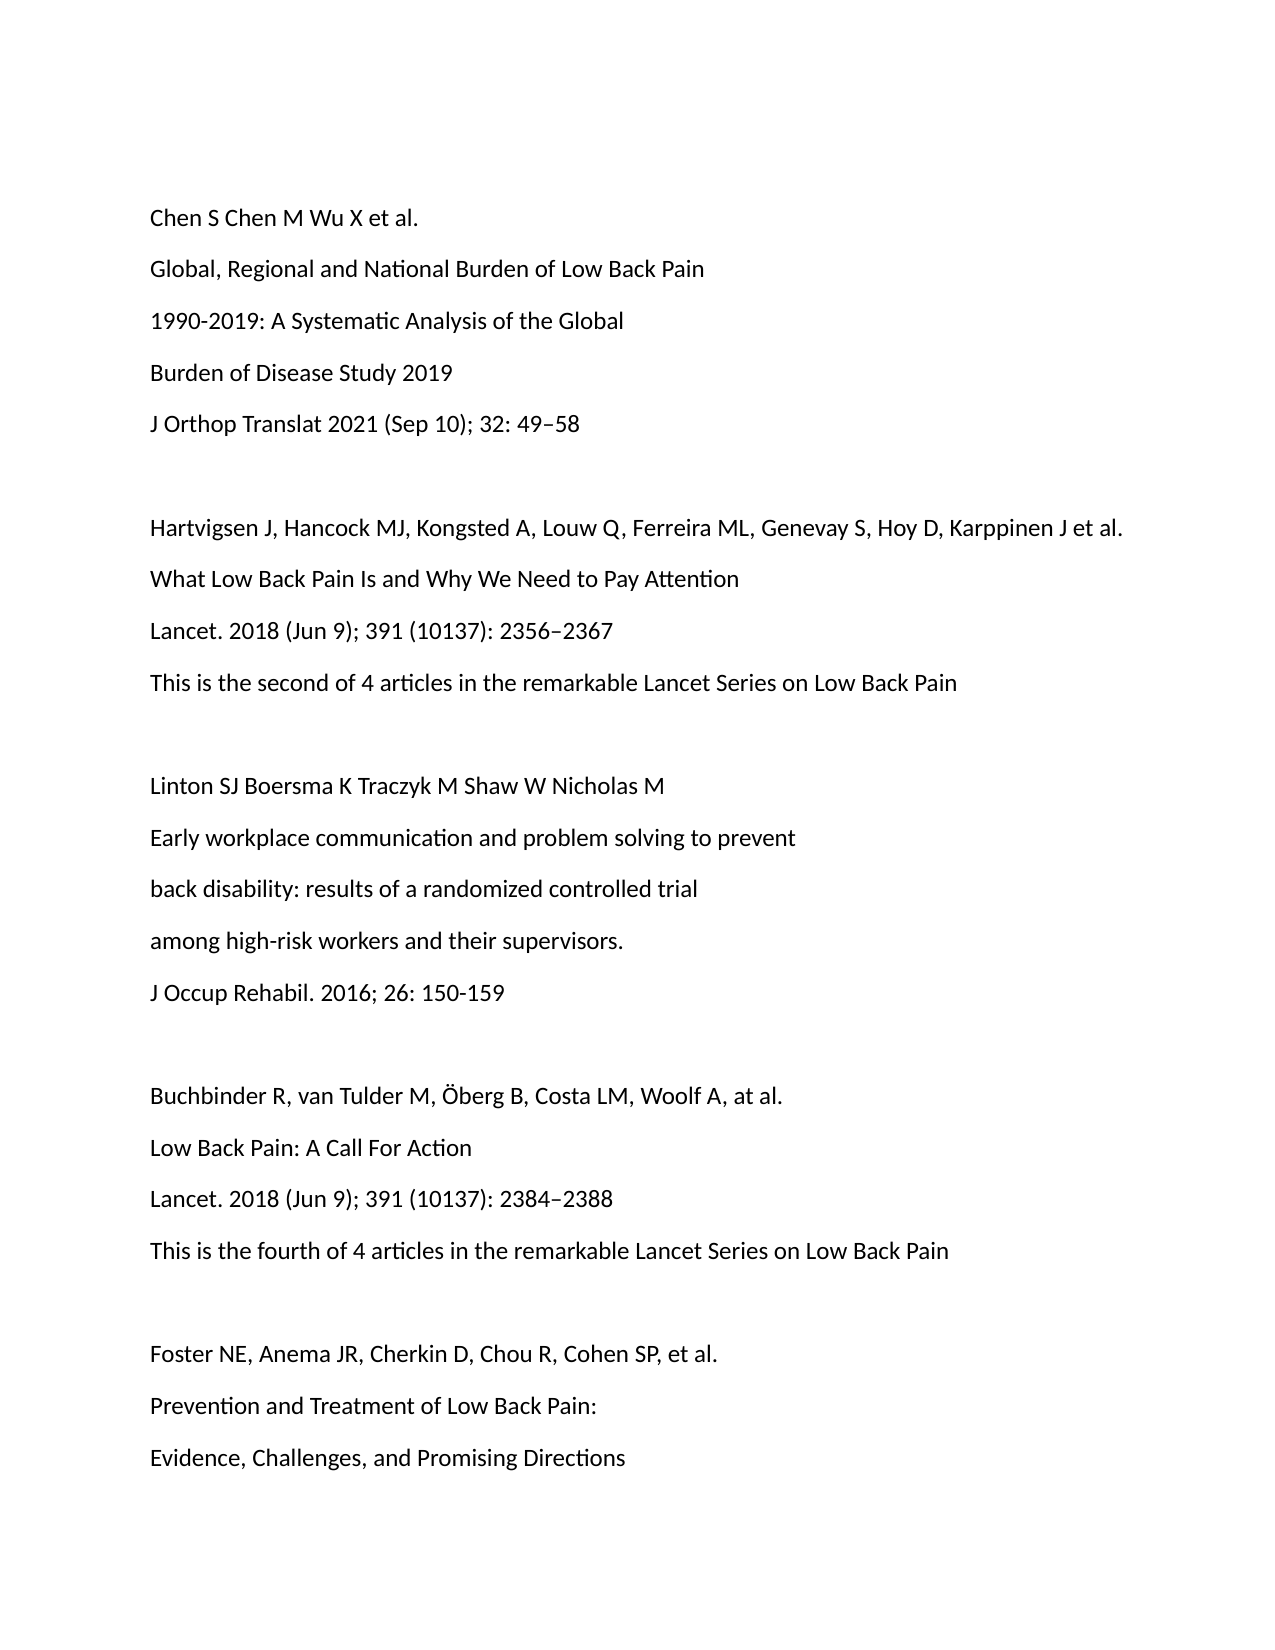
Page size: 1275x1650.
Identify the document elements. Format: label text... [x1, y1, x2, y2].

text This is the second of 4 articles in the remarkable Lancet Series on Low Back Pain [150, 667, 1125, 697]
text What Low Back Pain Is and Why We Need to Pay Attention [150, 563, 1125, 594]
text J Orthop Translat 2021 (Sep 10); 32: 49–58 [150, 408, 1125, 439]
text J Occup Rehabil. 2016; 26: 150-159 [150, 977, 1125, 1007]
text Hartvigsen J, Hancock MJ, Kongsted A, Louw Q, Ferreira ML, Genevay S, Hoy D, Karppinen J et al. [150, 512, 1125, 542]
text Prevention and Treatment of Low Back Pain: [150, 1390, 1125, 1421]
text 1990-2019: A Systematic Analysis of the Global [150, 305, 1125, 336]
text Early workplace communication and problem solving to prevent [150, 822, 1125, 852]
text Global, Regional and National Burden of Low Back Pain [150, 253, 1125, 284]
text Lancet. 2018 (Jun 9); 391 (10137): 2384–2388 [150, 1183, 1125, 1214]
text Low Back Pain: A Call For Action [150, 1132, 1125, 1162]
text among high-risk workers and their supervisors. [150, 925, 1125, 956]
text This is the fourth of 4 articles in the remarkable Lancet Series on Low Back Pain [150, 1235, 1125, 1266]
text Linton SJ Boersma K Traczyk M Shaw W Nicholas M [150, 770, 1125, 801]
text Buchbinder R, van Tulder M, Öberg B, Costa LM, Woolf A, at al. [150, 1080, 1125, 1111]
text Chen S Chen M Wu X et al. [150, 202, 1125, 232]
text Foster NE, Anema JR, Cherkin D, Chou R, Cohen SP, et al. [150, 1338, 1125, 1369]
text Evidence, Challenges, and Promising Directions [150, 1442, 1125, 1472]
text back disability: results of a randomized controlled trial [150, 873, 1125, 904]
text Burden of Disease Study 2019 [150, 357, 1125, 387]
text Lancet. 2018 (Jun 9); 391 (10137): 2356–2367 [150, 615, 1125, 646]
